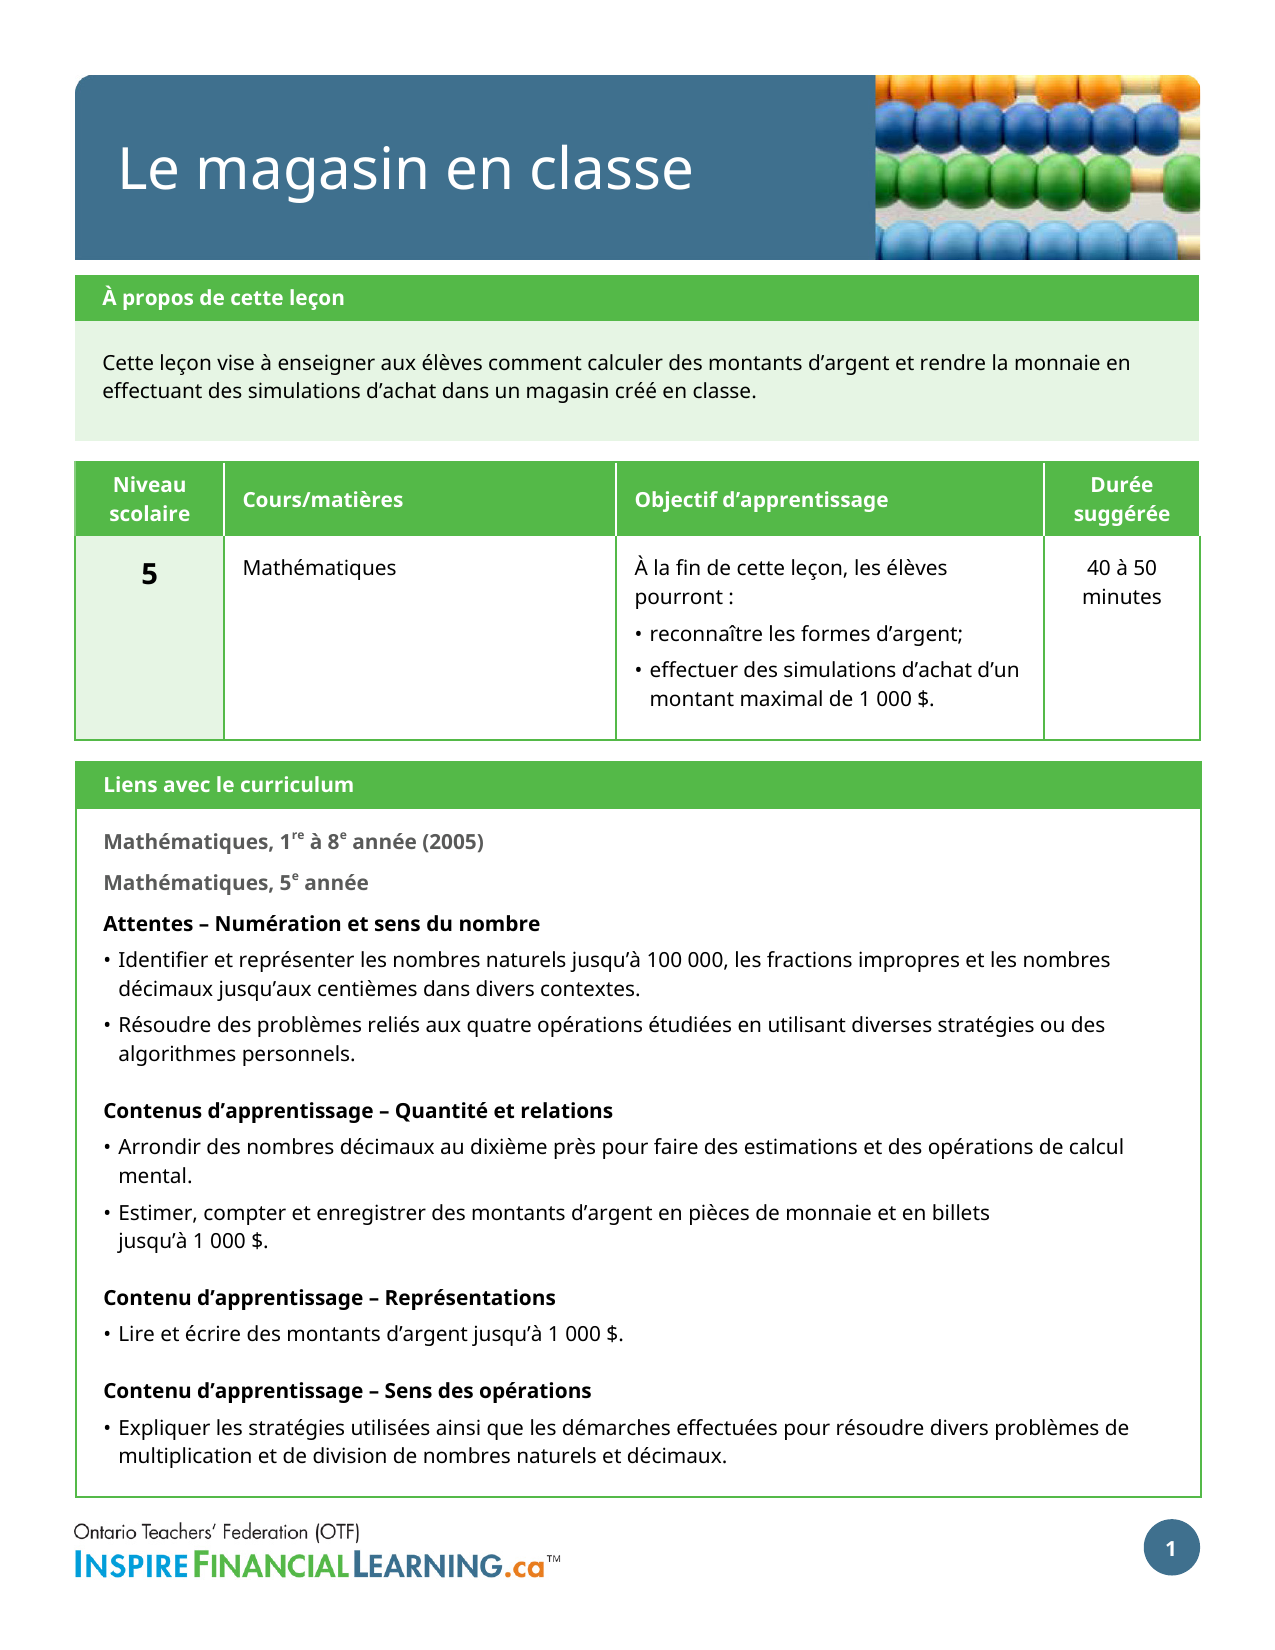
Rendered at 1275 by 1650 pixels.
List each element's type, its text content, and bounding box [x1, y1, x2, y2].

table_header Durée suggérée [1045, 461, 1199, 536]
table_cell À la fin de cette leçon, les élèves pourront : reconnaître les formes d’argent; effectuer des simulations d’achat d’un montant maximal de 1 000 $. [617, 536, 1043, 739]
table_header Objectif d’apprentissage [617, 463, 1043, 536]
table_header Niveau scolaire [76, 461, 224, 536]
table_cell Mathématiques [225, 536, 615, 739]
picture [75, 75, 1200, 260]
table_header Cours/matières [224, 461, 615, 536]
table_cell 40 à 50 minutes [1045, 536, 1199, 739]
table_cell Mathématiques, 1re à 8e année (2005) Mathématiques, 5e année Attentes – Numération et sens du nombre Identifier et représenter les nombres naturels jusqu’à 100 000, les fractions impropres et les nombres décimaux jusqu’aux centièmes dans divers contextes. Résoudre des problèmes reliés aux quatre opérations étudiées en utilisant diverses stratégies ou des algorithmes personnels. Contenus d’apprentissage – Quantité et relations Arrondir des nombres décimaux au dixième près pour faire des estimations et des opérations de calcul mental. Estimer, compter et enregistrer des montants d’argent en pièces de monnaie et en billets jusqu’à 1 000 $. Contenu d’apprentissage – Représentations Lire et écrire des montants d’argent jusqu’à 1 000 $. Contenu d’apprentissage – Sens des opérations Expliquer les stratégies utilisées ainsi que les démarches effectuées pour résoudre divers problèmes de multiplication et de division de nombres naturels et décimaux. [77, 809, 1200, 1496]
table_cell Cette leçon vise à enseigner aux élèves comment calculer des montants d’argent et rendre la monnaie en effectuant des simulations d’achat dans un magasin créé en classe. [75, 321, 1199, 441]
table_cell 5 [76, 536, 223, 739]
table_header À propos de cette leçon [75, 275, 1199, 321]
picture [73, 1521, 561, 1586]
table_header Liens avec le curriculum [77, 763, 1200, 807]
